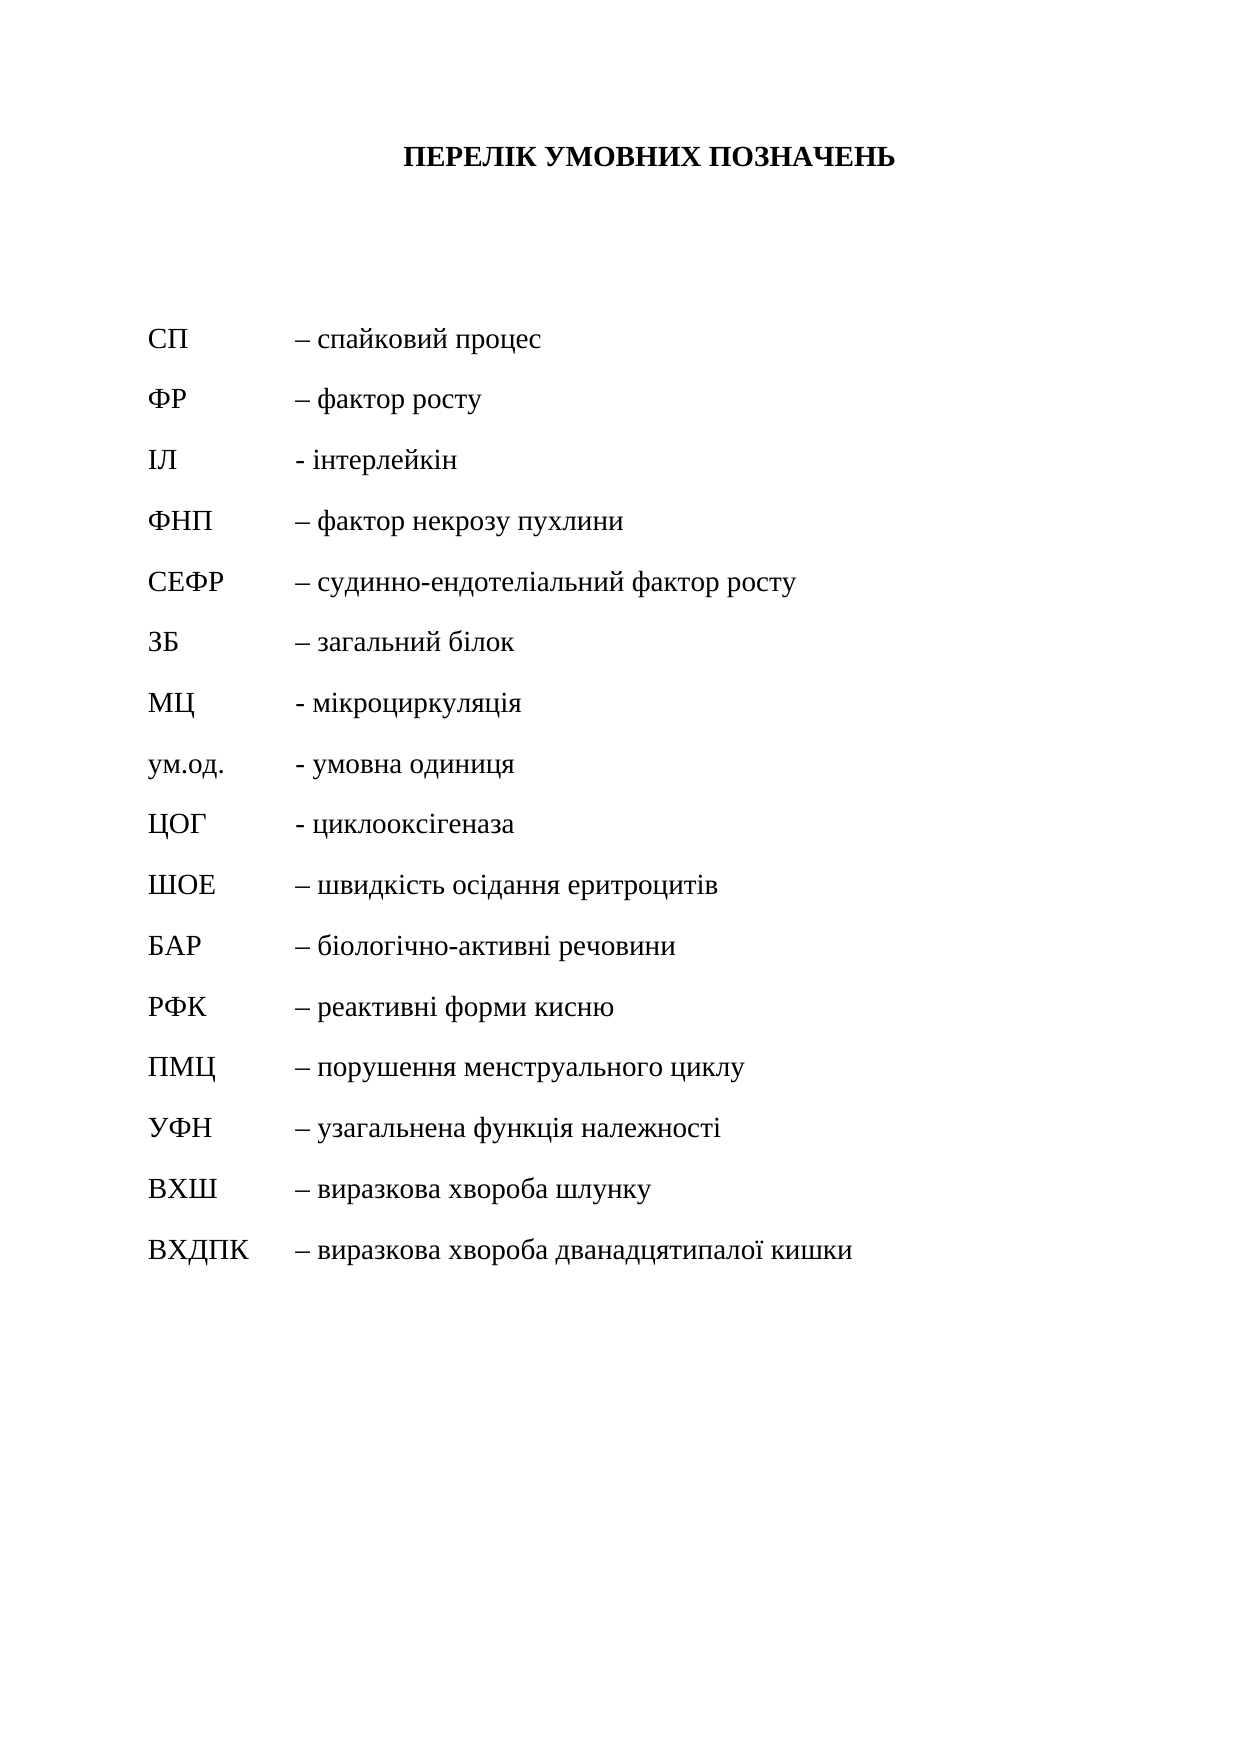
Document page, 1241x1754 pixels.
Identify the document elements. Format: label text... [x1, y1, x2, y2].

text ВХДПК – виразкова хвороба дванадцятипалої кишки [148, 1232, 1152, 1265]
text БАР – біологічно-активні речовини [148, 928, 1152, 962]
text ЦОГ - циклооксігеназа [148, 807, 1152, 840]
text ФР – фактор росту [148, 382, 1152, 415]
text МЦ - мікроциркуляція [148, 685, 1152, 719]
text ЗБ – загальний білок [148, 624, 1152, 658]
text УФН – узагальнена функція належності [148, 1110, 1152, 1144]
text ІЛ - інтерлейкін [148, 442, 1152, 476]
text СП – спайковий процес [148, 321, 1152, 354]
text РФК – реактивні форми кисню [148, 989, 1152, 1022]
text ПЕРЕЛІК УМОВНИХ ПОЗНАЧЕНЬ [148, 139, 1152, 172]
text ум.од. - умовна одиниця [148, 746, 1152, 779]
text ШОЕ – швидкість осідання еритроцитів [148, 867, 1152, 901]
text ВХШ – виразкова хвороба шлунку [148, 1171, 1152, 1204]
text ПМЦ – порушення менструального циклу [148, 1049, 1152, 1083]
text ФНП – фактор некрозу пухлини [148, 503, 1152, 537]
text СЕФР – судинно-ендотеліальний фактор росту [148, 564, 1152, 597]
